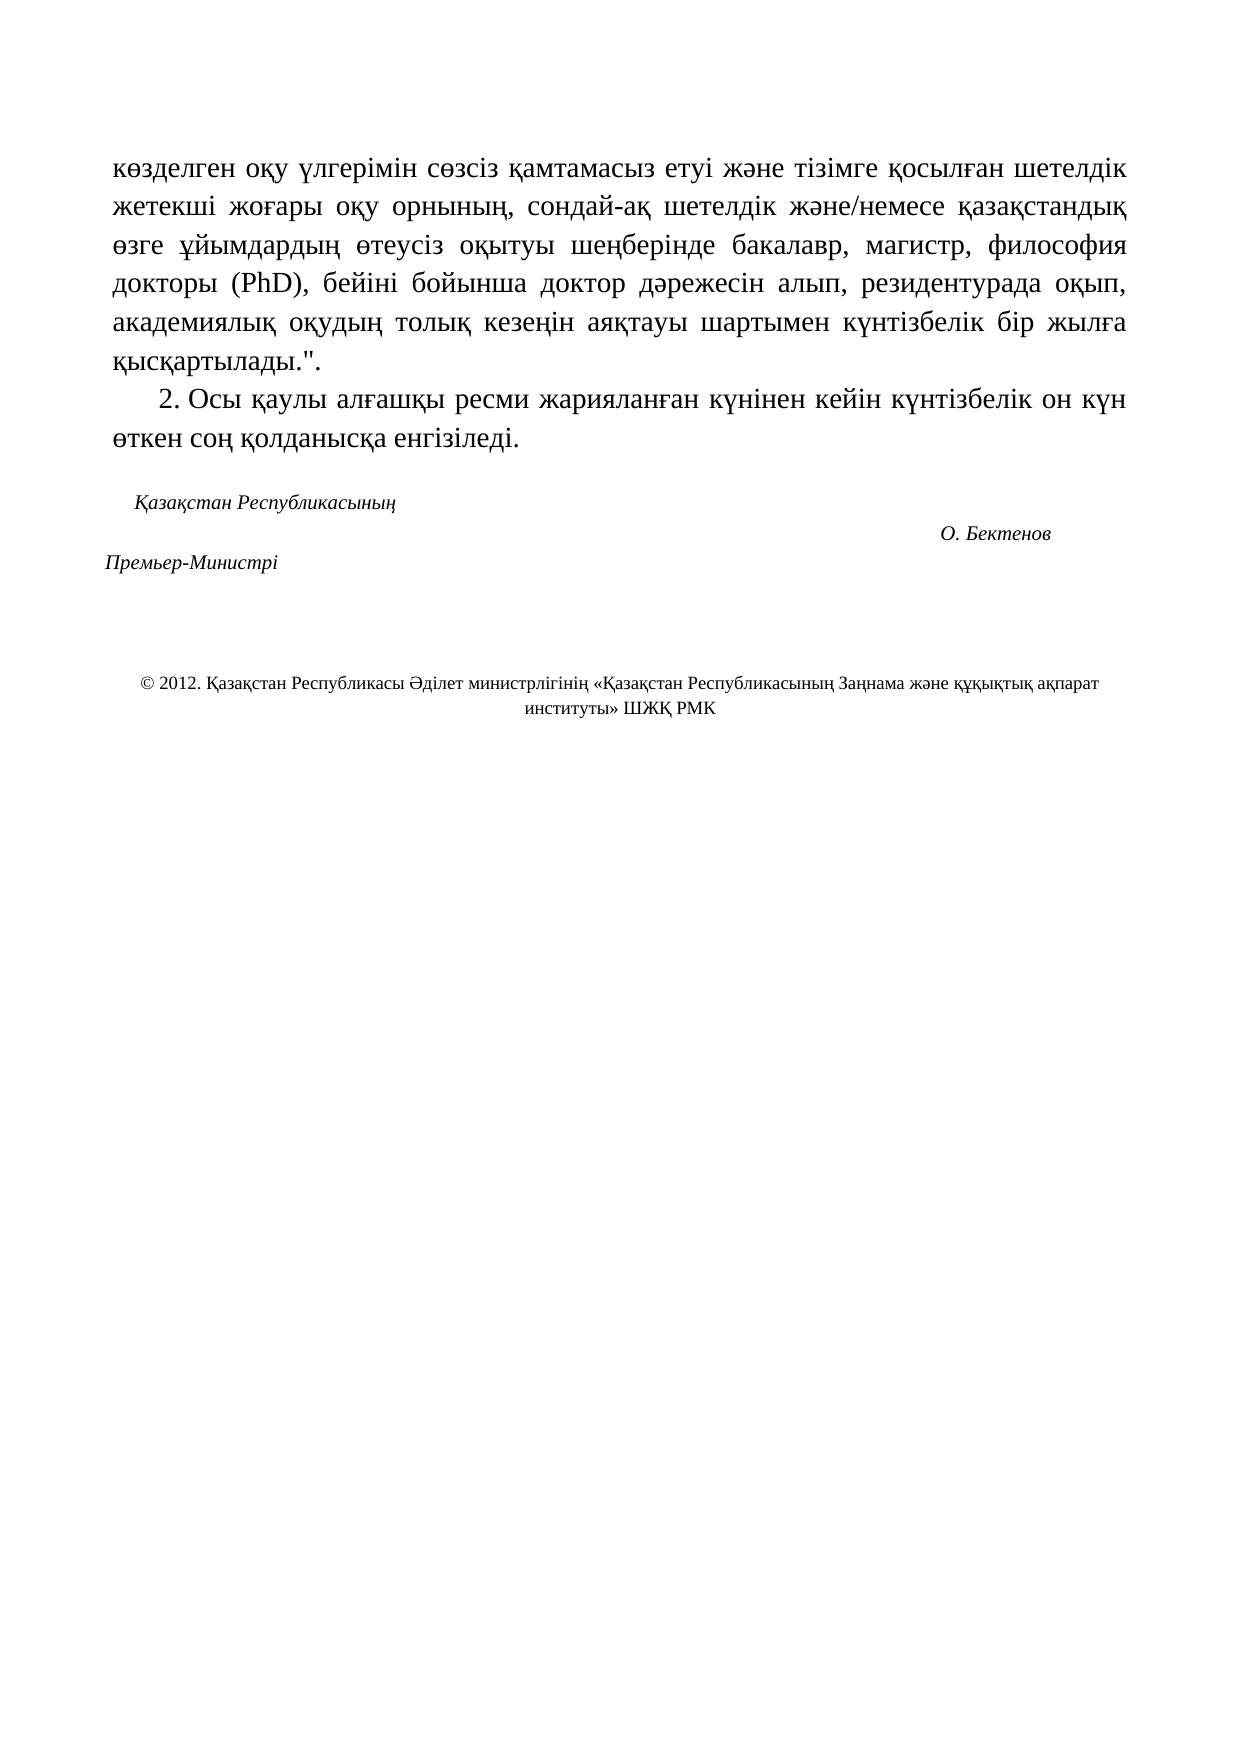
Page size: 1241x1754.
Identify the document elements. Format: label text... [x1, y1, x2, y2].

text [112, 150, 1128, 376]
table_header Қазақстан Республикасының Премьер-Министрі [101, 489, 939, 582]
text 2. Осы қаулы алғашқы ресми жарияланған күнінен кейін күнтізбелік он күн өткен соң қолданысқа енгізіледі. [112, 381, 1128, 453]
text © 2012. Қазақстан Республикасы Әділет министрлігінің «Қазақстан Республикасының Заңнама және құқықтық ақпарат институты» ШЖҚ РМК [112, 672, 1128, 718]
table_header О. Бектенов [939, 489, 1240, 582]
